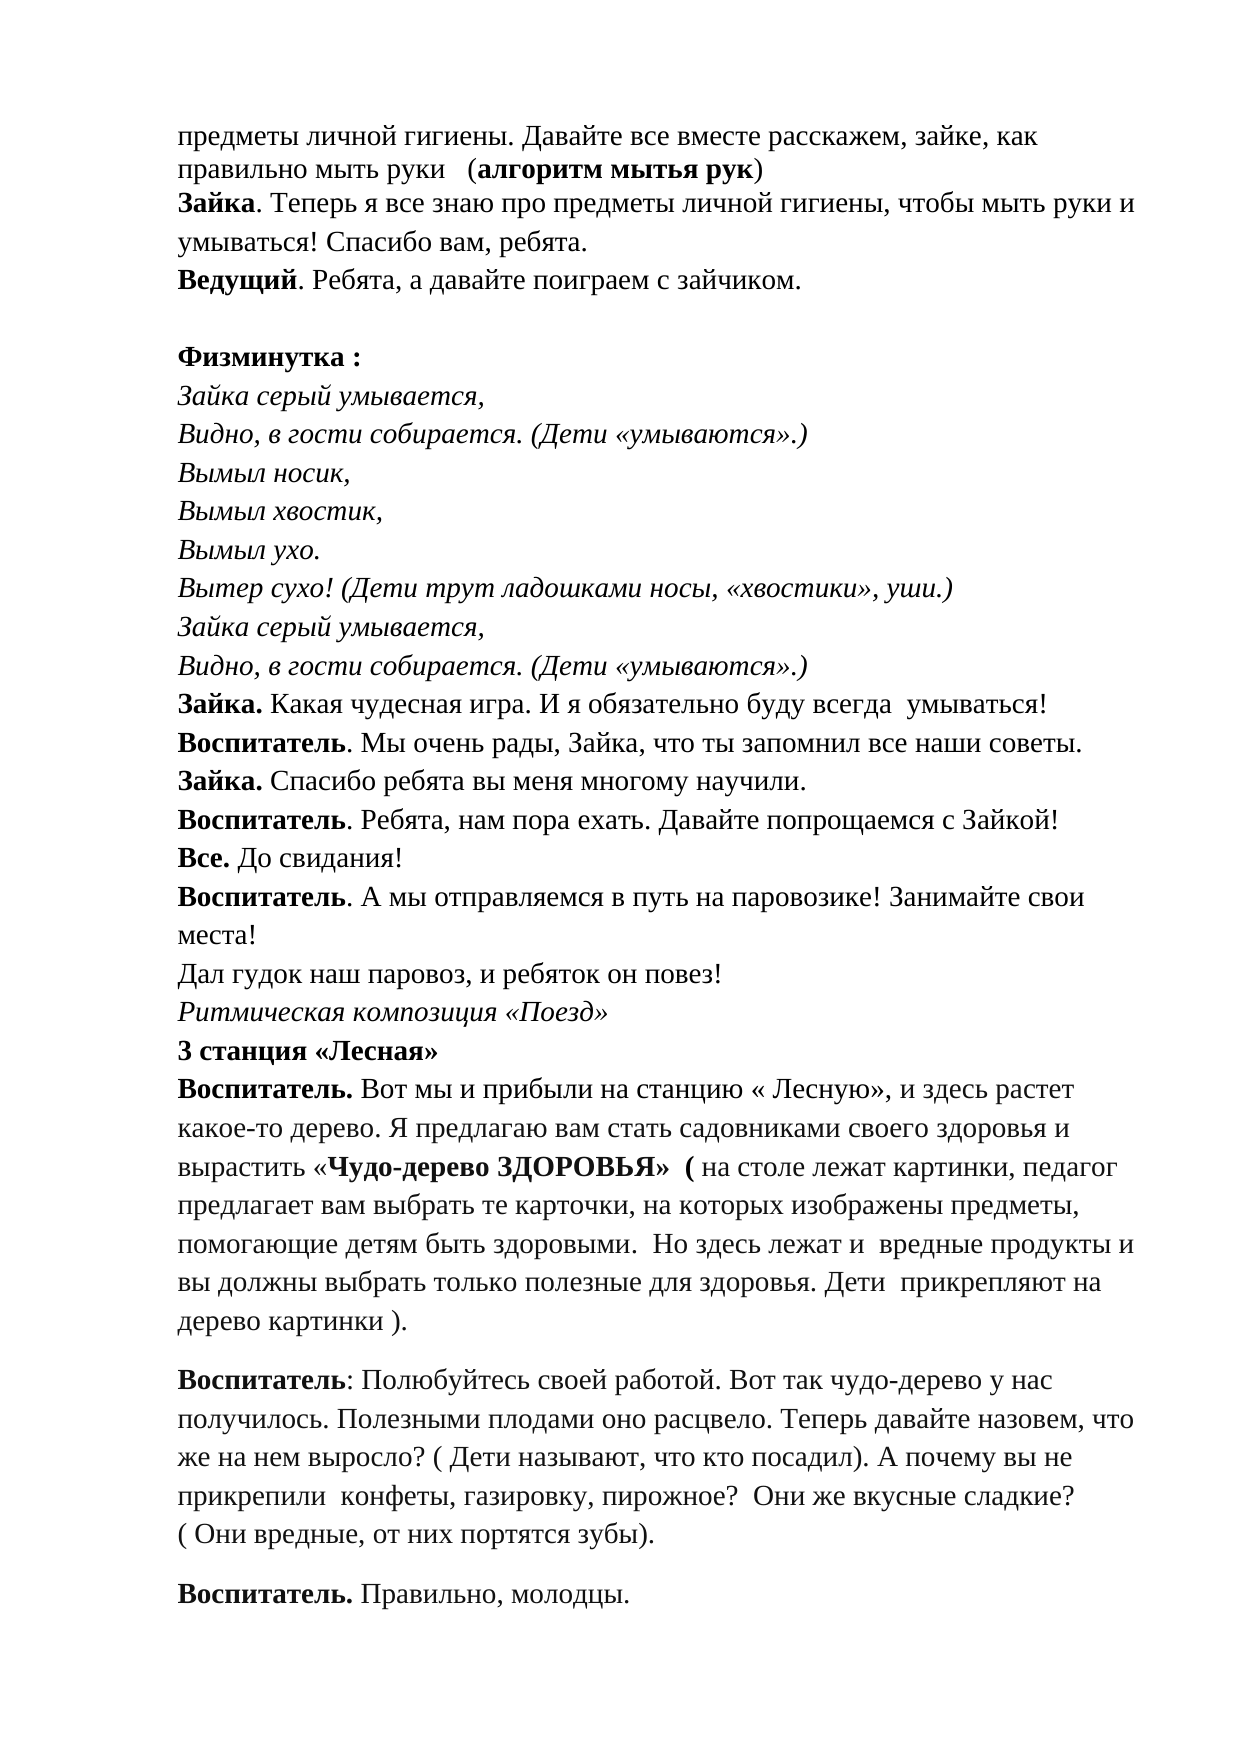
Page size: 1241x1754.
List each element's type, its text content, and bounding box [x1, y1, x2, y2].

text Воспитатель. Правильно, молодцы. [177, 1576, 1152, 1609]
text Воспитатель: Полюбуйтесь своей работой. Вот так чудо-дерево у нас получилось. Полезными плодами оно расцвело. Теперь давайте назовем, что же на нем выросло? ( Дети называют, что кто посадил). А почему вы не прикрепили конфеты, газировку, пирожное? Они же вкусные сладкие? ( Они вредные, от них портятся зубы). [177, 1362, 1152, 1550]
text Зайка. Теперь я все знаю про предметы личной гигиены, чтобы мыть руки и умываться! Спасибо вам, ребята. Ведущий. Ребята, а давайте поиграем с зайчиком. Физминутка : Зайка серый умывается, Видно, в гости собирается. (Дети «умываются».) Вымыл носик, Вымыл хвостик, Вымыл ухо. Вытер сухо! (Дети трут ладошками носы, «хвостики», уши.) Зайка серый умывается, Видно, в гости собирается. (Дети «умываются».) Зайка. Какая чудесная игра. И я обязательно буду всегда умываться! Воспитатель. Мы очень рады, Зайка, что ты запомнил все наши советы. Зайка. Спасибо ребята вы меня многому научили. Воспитатель. Ребята, нам пора ехать. Давайте попрощаемся с Зайкой! Все. До свидания! Воспитатель. А мы отправляемся в путь на паровозике! Занимайте свои места! Дал гудок наш паровоз, и ребяток он повез! Ритмическая композиция «Поезд» 3 станция «Лесная» Воспитатель. Вот мы и прибыли на станцию « Лесную», и здесь растет какое-то дерево. Я предлагаю вам стать садовниками своего здоровья и вырастить «Чудо-дерево ЗДОРОВЬЯ» ( на столе лежат картинки, педагог предлагает вам выбрать те карточки, на которых изображены предметы, помогающие детям быть здоровыми. Но здесь лежат и вредные продукты и вы должны выбрать только полезные для здоровья. Дети прикрепляют на дерево картинки ). [177, 185, 1152, 1336]
